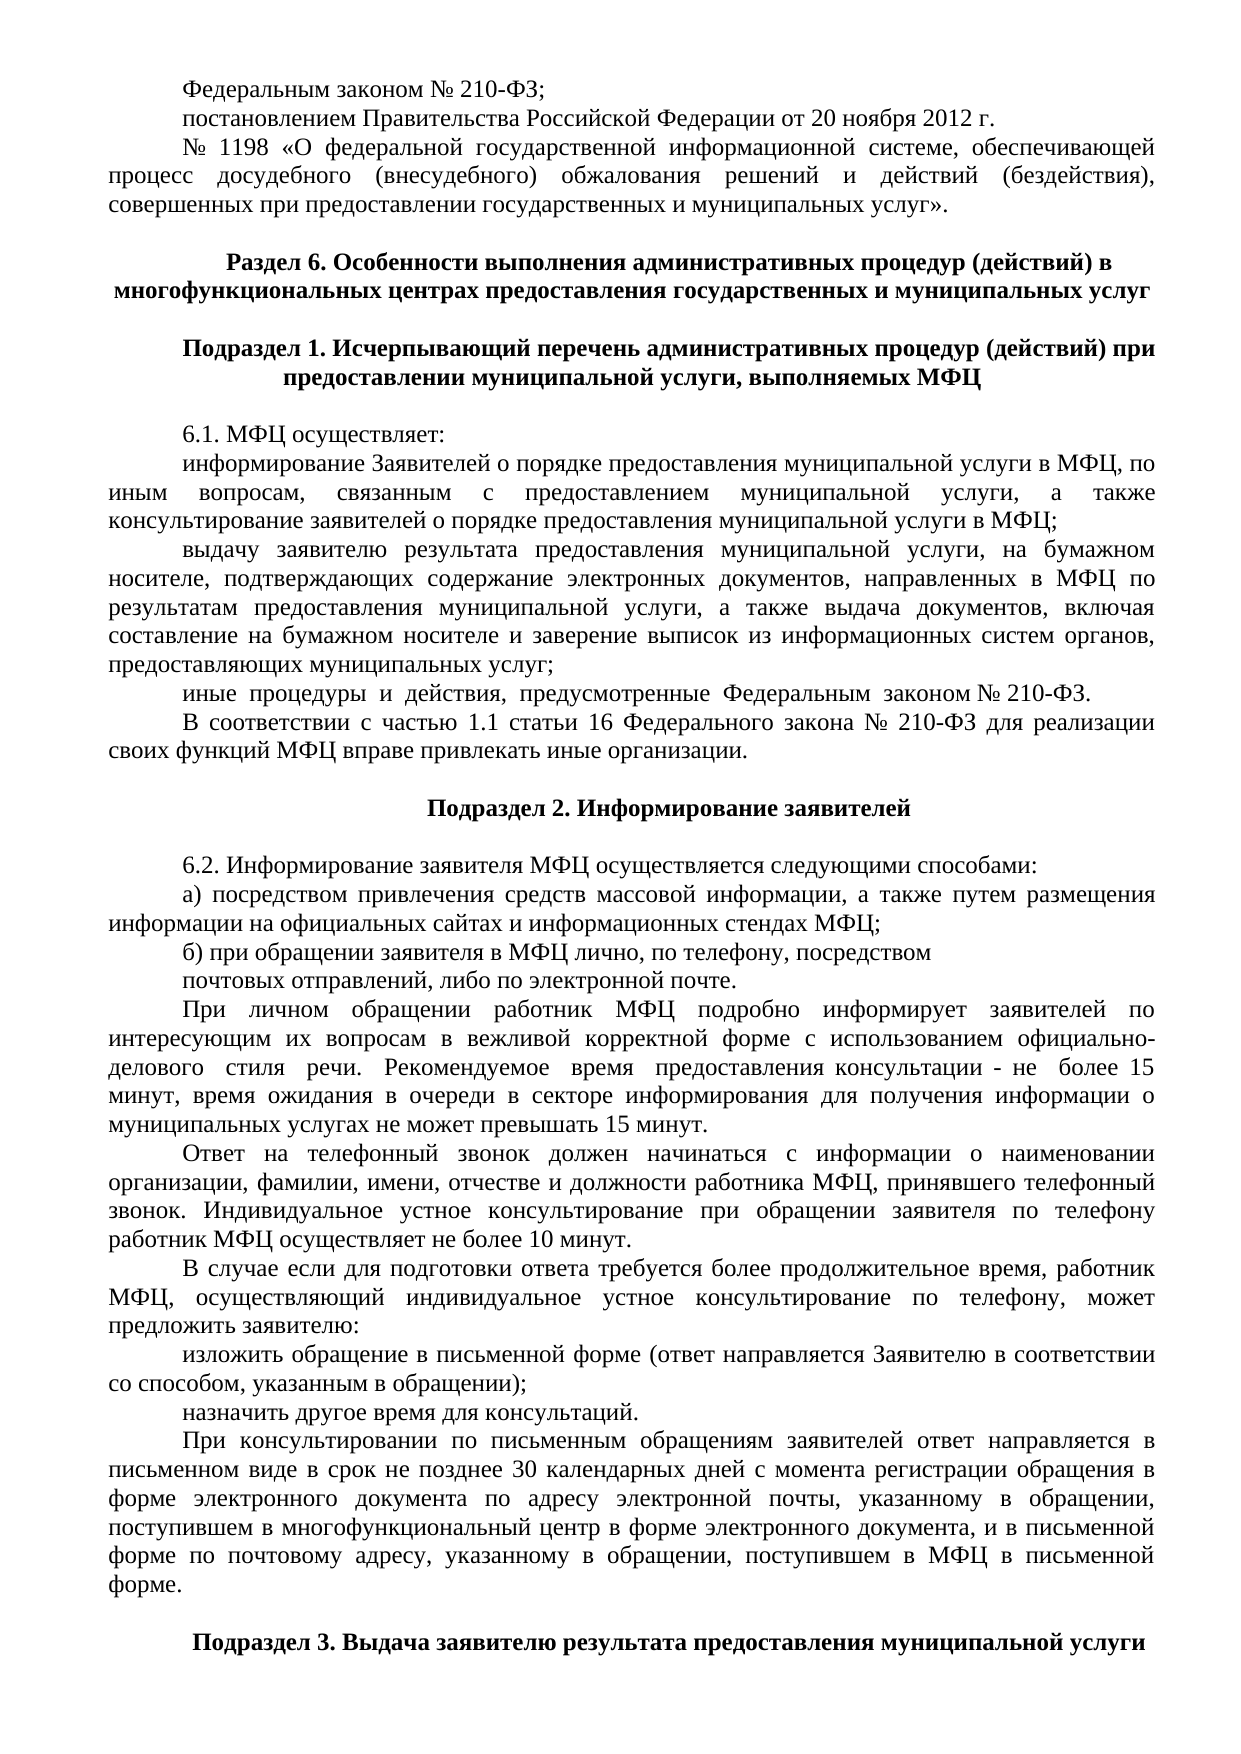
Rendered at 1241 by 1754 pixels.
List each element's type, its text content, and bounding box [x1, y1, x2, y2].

text выдачу заявителю результата предоставления муниципальной услуги, на бумажном носителе, подтверждающих содержание электронных документов, направленных в МФЦ по результатам предоставления муниципальной услуги, а также выдача документов, включая составление на бумажном носителе и заверение выписок из информационных систем органов, предоставляющих муниципальных услуг; [108, 534, 1156, 678]
text Подраздел 1. Исчерпывающий перечень административных процедур (действий) при предоставлении муниципальной услуги, выполняемых МФЦ [108, 333, 1156, 390]
text изложить обращение в письменной форме (ответ направляется Заявителю в соответствии со способом, указанным в обращении); [108, 1339, 1156, 1397]
text Раздел 6. Особенности выполнения административных процедур (действий) в многофункциональных центрах предоставления государственных и муниципальных услуг [108, 247, 1156, 304]
text Федеральным законом № 210-ФЗ; [108, 74, 1156, 103]
text 6.1. МФЦ осуществляет: [108, 419, 1156, 448]
text В случае если для подготовки ответа требуется более продолжительное время, работник МФЦ, осуществляющий индивидуальное устное консультирование по телефону, может предложить заявителю: [108, 1253, 1156, 1339]
text а) посредством привлечения средств массовой информации, а также путем размещения информации на официальных сайтах и информационных стендах МФЦ; [108, 879, 1156, 937]
text назначить другое время для консультаций. [108, 1397, 1156, 1425]
text При консультировании по письменным обращениям заявителей ответ направляется в письменном виде в срок не позднее 30 календарных дней с момента регистрации обращения в форме электронного документа по адресу электронной почты, указанному в обращении, поступившем в многофункциональный центр в форме электронного документа, и в письменной форме по почтовому адресу, указанному в обращении, поступившем в МФЦ в письменной форме. [108, 1425, 1156, 1598]
text почтовых отправлений, либо по электронной почте. [108, 965, 1156, 994]
text В соответствии с частью 1.1 статьи 16 Федерального закона № 210-ФЗ для реализации своих функций МФЦ вправе привлекать иные организации. [108, 707, 1156, 764]
text 6.2. Информирование заявителя МФЦ осуществляется следующими способами: [108, 850, 1156, 879]
text При личном обращении работник МФЦ подробно информирует заявителей по интересующим их вопросам в вежливой корректной форме с использованием официально-делового стиля речи. Рекомендуемое время предоставления консультации - не более 15 минут, время ожидания в очереди в секторе информирования для получения информации о муниципальных услугах не может превышать 15 минут. [108, 994, 1156, 1138]
text № 1198 «О федеральной государственной информационной системе, обеспечивающей процесс досудебного (внесудебного) обжалования решений и действий (бездействия), совершенных при предоставлении государственных и муниципальных услуг». [108, 132, 1156, 218]
text информирование Заявителей о порядке предоставления муниципальной услуги в МФЦ, по иным вопросам, связанным с предоставлением муниципальной услуги, а также консультирование заявителей о порядке предоставления муниципальной услуги в МФЦ; [108, 448, 1156, 534]
text Ответ на телефонный звонок должен начинаться с информации о наименовании организации, фамилии, имени, отчестве и должности работника МФЦ, принявшего телефонный звонок. Индивидуальное устное консультирование при обращении заявителя по телефону работник МФЦ осуществляет не более 10 минут. [108, 1138, 1156, 1253]
text иные процедуры и действия, предусмотренные Федеральным законом № 210-ФЗ. [108, 678, 1156, 707]
text Подраздел 3. Выдача заявителю результата предоставления муниципальной услуги [108, 1627, 1156, 1655]
text б) при обращении заявителя в МФЦ лично, по телефону, посредством [108, 937, 1156, 965]
text Подраздел 2. Информирование заявителей [108, 793, 1156, 822]
text постановлением Правительства Российской Федерации от 20 ноября . [108, 103, 1156, 132]
